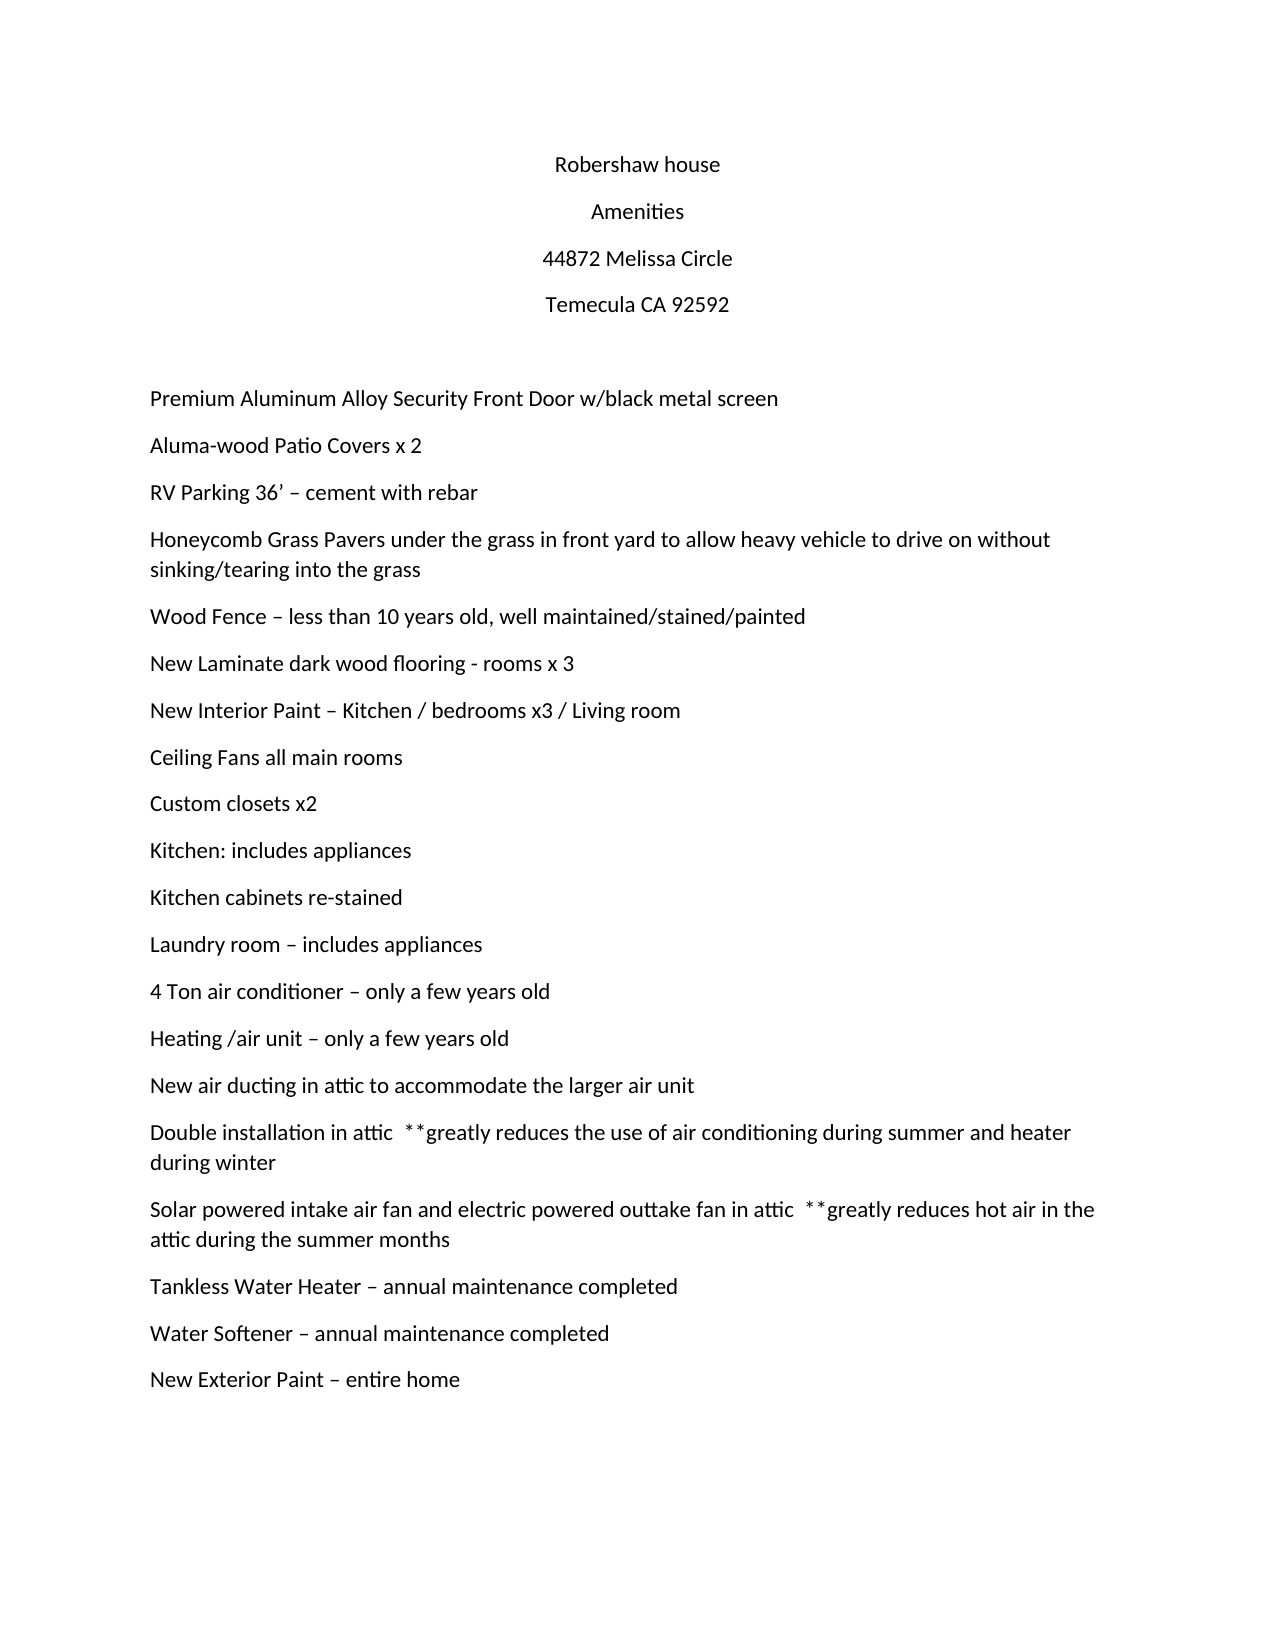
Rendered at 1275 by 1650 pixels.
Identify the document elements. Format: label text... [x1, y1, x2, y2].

text Solar powered intake air fan and electric powered outtake fan in attic **greatly reduces hot air in the attic during the summer months [150, 1195, 1125, 1253]
text Tankless Water Heater – annual maintenance completed [150, 1272, 1125, 1300]
text New Laminate dark wood flooring - rooms x 3 [150, 649, 1125, 677]
text Double installation in attic **greatly reduces the use of air conditioning during summer and heater during winter [150, 1118, 1125, 1176]
text Amenities [150, 197, 1125, 225]
text Custom closets x2 [150, 789, 1125, 818]
text Ceiling Fans all main rooms [150, 743, 1125, 771]
text New air ducting in attic to accommodate the larger air unit [150, 1071, 1125, 1099]
text Robershaw house [150, 150, 1125, 178]
text Laundry room – includes appliances [150, 930, 1125, 958]
text Kitchen: includes appliances [150, 836, 1125, 864]
text 44872 Melissa Circle [150, 244, 1125, 272]
text Honeycomb Grass Pavers under the grass in front yard to allow heavy vehicle to drive on without sinking/tearing into the grass [150, 525, 1125, 583]
text RV Parking 36’ – cement with rebar [150, 478, 1125, 506]
text Temecula CA 92592 [150, 291, 1125, 319]
text Premium Aluminum Alloy Security Front Door w/black metal screen [150, 384, 1125, 412]
text New Interior Paint – Kitchen / bedrooms x3 / Living room [150, 696, 1125, 724]
text New Exterior Paint – entire home [150, 1366, 1125, 1394]
text Heating /air unit – only a few years old [150, 1024, 1125, 1052]
text Wood Fence – less than 10 years old, well maintained/stained/painted [150, 602, 1125, 630]
text Water Softener – annual maintenance completed [150, 1319, 1125, 1347]
text 4 Ton air conditioner – only a few years old [150, 977, 1125, 1005]
text Aluma-wood Patio Covers x 2 [150, 431, 1125, 459]
text Kitchen cabinets re-stained [150, 883, 1125, 911]
